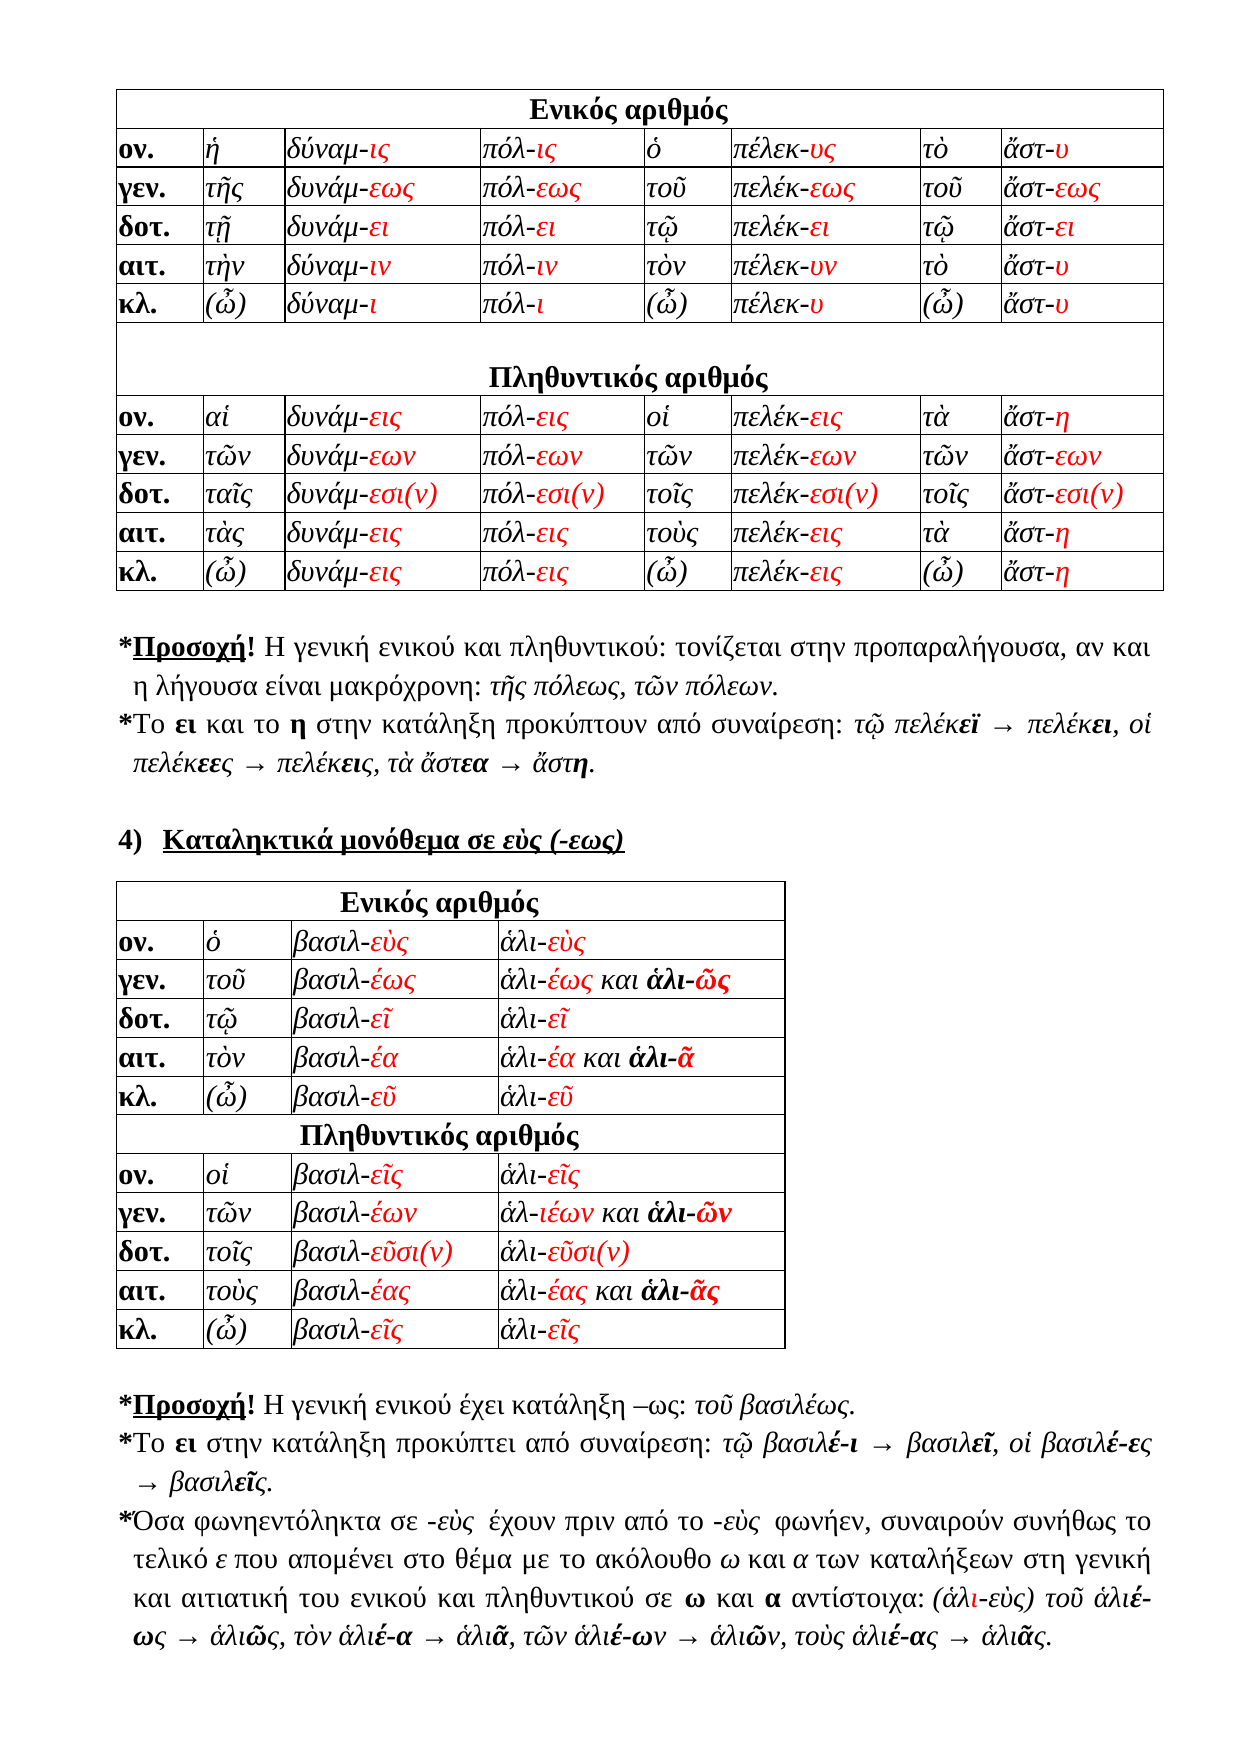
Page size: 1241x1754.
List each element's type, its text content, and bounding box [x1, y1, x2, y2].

table_cell τὸν [645, 245, 731, 283]
table_cell τὴν [204, 245, 284, 283]
table_cell πελέκ-ει [732, 206, 920, 244]
table_cell βασιλ-έας [292, 1271, 498, 1309]
table_cell ἄστ-ει [1002, 206, 1163, 244]
table_cell δοτ. [117, 206, 203, 244]
table_cell βασιλ-εῦ [292, 1077, 498, 1114]
table_cell ον. [117, 1154, 203, 1192]
table_cell ἁλι-εῖς [499, 1154, 784, 1192]
table_cell ἄστ-η [1002, 513, 1163, 551]
table_cell πελέκ-εις [732, 396, 920, 434]
table_cell δύναμ-ι [286, 284, 480, 322]
list *Το ει και το η στην κατάληξη προκύπτουν από συναίρεση: τῷ πελέκεϊ → πελέκει, οἱ πελέκεες → πελέκεις, τὰ ἄστεα → ἄστη. [118, 706, 1152, 778]
table_cell δυνάμ-ει [286, 206, 480, 244]
table_cell ἄστ-εσι(ν) [1002, 474, 1163, 512]
table_cell αιτ. [117, 1271, 203, 1309]
table_cell (ὦ) [645, 552, 731, 589]
table_cell ἡ [204, 129, 284, 166]
table_cell πελέκ-εως [732, 168, 920, 205]
table_cell (ὦ) [204, 284, 284, 322]
table_cell γεν. [117, 1193, 203, 1231]
table_cell βασιλ-εῖς [292, 1154, 498, 1192]
table_cell τοὺς [204, 1271, 291, 1309]
table_cell πόλ-εων [481, 435, 644, 473]
table_cell τὰς [204, 513, 284, 551]
table_cell κλ. [117, 1310, 203, 1347]
list *Προσοχή! Η γενική ενικού και πληθυντικού: τονίζεται στην προπαραλήγουσα, αν και η λήγουσα είναι μακρόχρονη: τῆς πόλεως, τῶν πόλεων. [118, 629, 1152, 701]
table_cell δυνάμ-εις [286, 396, 480, 434]
table_cell (ὦ) [204, 552, 284, 589]
table_cell (ὦ) [645, 284, 731, 322]
table_cell (ὦ) [204, 1310, 291, 1347]
table_cell τὰ [921, 513, 1001, 551]
table_cell πόλ-ει [481, 206, 644, 244]
table_cell δύναμ-ις [286, 129, 480, 166]
table_cell ἁλι-εὺς [499, 921, 784, 959]
table_cell κλ. [117, 1077, 203, 1114]
table_cell αιτ. [117, 245, 203, 283]
table_cell τοῖς [645, 474, 731, 512]
table_cell βασιλ-εῖς [292, 1310, 498, 1347]
table_cell βασιλ-εῖ [292, 999, 498, 1037]
table_cell πόλ-εις [481, 396, 644, 434]
table_cell βασιλ-εῦσι(ν) [292, 1232, 498, 1270]
table_cell πελέκ-εων [732, 435, 920, 473]
table_cell τῷ [204, 999, 291, 1037]
table_cell τοῖς [921, 474, 1001, 512]
table_cell τοῖς [204, 1232, 291, 1270]
table_cell τῶν [921, 435, 1001, 473]
table_cell τὸ [921, 245, 1001, 283]
table_cell τῆς [204, 168, 284, 205]
table_cell τὸν [204, 1038, 291, 1076]
table_cell ταῖς [204, 474, 284, 512]
table_cell κλ. [117, 284, 203, 322]
table_cell ἁλ-ιέων και ἁλι-ῶν [499, 1193, 784, 1231]
table_cell βασιλ-έως [292, 960, 498, 998]
table_cell ὁ [204, 921, 291, 959]
table_cell τῶν [645, 435, 731, 473]
table_cell πελέκ-εις [732, 513, 920, 551]
table_cell δοτ. [117, 474, 203, 512]
table_cell βασιλ-έων [292, 1193, 498, 1231]
table_cell οἱ [204, 1154, 291, 1192]
table_cell πελέκ-εσι(ν) [732, 474, 920, 512]
table_cell ἄστ-υ [1002, 284, 1163, 322]
table_cell πέλεκ-υ [732, 284, 920, 322]
table_cell τῷ [645, 206, 731, 244]
table_cell δοτ. [117, 1232, 203, 1270]
table_cell τῶν [204, 1193, 291, 1231]
table_cell ἄστ-η [1002, 552, 1163, 589]
table_cell δοτ. [117, 999, 203, 1037]
table_cell (ὦ) [204, 1077, 291, 1114]
table_cell ον. [117, 129, 203, 166]
table_cell ἄστ-υ [1002, 129, 1163, 166]
table_cell πόλ-εις [481, 513, 644, 551]
table_cell ἁλι-έας και ἁλι-ᾶς [499, 1271, 784, 1309]
table_cell ἁλι-εῖς [499, 1310, 784, 1347]
table_cell (ὦ) [921, 284, 1001, 322]
table_cell τοῦ [204, 960, 291, 998]
table_cell πόλ-εσι(ν) [481, 474, 644, 512]
table_cell Πληθυντικός αριθμός [117, 1115, 784, 1153]
table_cell κλ. [117, 552, 203, 589]
table_cell ον. [117, 921, 203, 959]
list Καταληκτικά μονόθεμα σε εὺς (-εως) [118, 822, 1152, 855]
table_cell γεν. [117, 168, 203, 205]
table_cell ον. [117, 396, 203, 434]
table_cell ἁλι-έα και ἁλι-ᾶ [499, 1038, 784, 1076]
table_cell δύναμ-ιν [286, 245, 480, 283]
table_cell δυνάμ-εσι(ν) [286, 474, 480, 512]
table_cell ἄστ-εων [1002, 435, 1163, 473]
table_cell ὁ [645, 129, 731, 166]
table_cell τῇ [204, 206, 284, 244]
table_cell δυνάμ-εις [286, 513, 480, 551]
table_cell πόλ-ις [481, 129, 644, 166]
table_cell ἄστ-υ [1002, 245, 1163, 283]
table_cell ἄστ-η [1002, 396, 1163, 434]
table_cell δυνάμ-εις [286, 552, 480, 589]
list *Όσα φωνηεντόληκτα σε -εὺς έχουν πριν από το -εὺς φωνήεν, συναιρούν συνήθως το τελικό ε που απομένει στο θέμα με το ακόλουθο ω και α των καταλήξεων στη γενική και αιτιατική του ενικού και πληθυντικού σε ω και α αντίστοιχα: (ἁλι-εὺς) τοῦ ἁλιέ-ως → ἁλιῶς, τὸν ἁλιέ-α → ἁλιᾶ, τῶν ἁλιέ-ων → ἁλιῶν, τοὺς ἁλιέ-ας → ἁλιᾶς. [118, 1503, 1152, 1652]
table_cell τοῦ [645, 168, 731, 205]
table_cell οἱ [645, 396, 731, 434]
list *Προσοχή! Η γενική ενικού έχει κατάληξη –ως: τοῦ βασιλέως. [118, 1387, 1152, 1421]
table_cell πόλ-ι [481, 284, 644, 322]
table_cell πόλ-εως [481, 168, 644, 205]
table_cell τῶν [204, 435, 284, 473]
list *Το ει στην κατάληξη προκύπτει από συναίρεση: τῷ βασιλέ-ι → βασιλεῖ, οἱ βασιλέ-ες → βασιλεῖς. [118, 1426, 1152, 1498]
table_cell βασιλ-εὺς [292, 921, 498, 959]
table_cell τοῦ [921, 168, 1001, 205]
table_cell ἁλι-έως και ἁλι-ῶς [499, 960, 784, 998]
table_cell αἱ [204, 396, 284, 434]
table_cell γεν. [117, 435, 203, 473]
table_cell τὰ [921, 396, 1001, 434]
table_cell (ὦ) [921, 552, 1001, 589]
table_cell ἁλι-εῖ [499, 999, 784, 1037]
table_cell δυνάμ-εως [286, 168, 480, 205]
table_cell πέλεκ-υν [732, 245, 920, 283]
table_cell πόλ-εις [481, 552, 644, 589]
table_cell γεν. [117, 960, 203, 998]
table_cell ἁλι-εῦσι(ν) [499, 1232, 784, 1270]
table_cell τῷ [921, 206, 1001, 244]
table_cell πέλεκ-υς [732, 129, 920, 166]
table_cell ἁλι-εῦ [499, 1077, 784, 1114]
table_cell βασιλ-έα [292, 1038, 498, 1076]
table_cell πόλ-ιν [481, 245, 644, 283]
table_header Ενικός αριθμός [117, 90, 1163, 127]
table_cell αιτ. [117, 513, 203, 551]
table_cell αιτ. [117, 1038, 203, 1076]
table_cell Πληθυντικός αριθμός [117, 323, 1163, 395]
table_cell τοὺς [645, 513, 731, 551]
table_header Ενικός αριθμός [117, 882, 784, 920]
table_cell πελέκ-εις [732, 552, 920, 589]
table_cell δυνάμ-εων [286, 435, 480, 473]
table_cell τὸ [921, 129, 1001, 166]
table_cell ἄστ-εως [1002, 168, 1163, 205]
